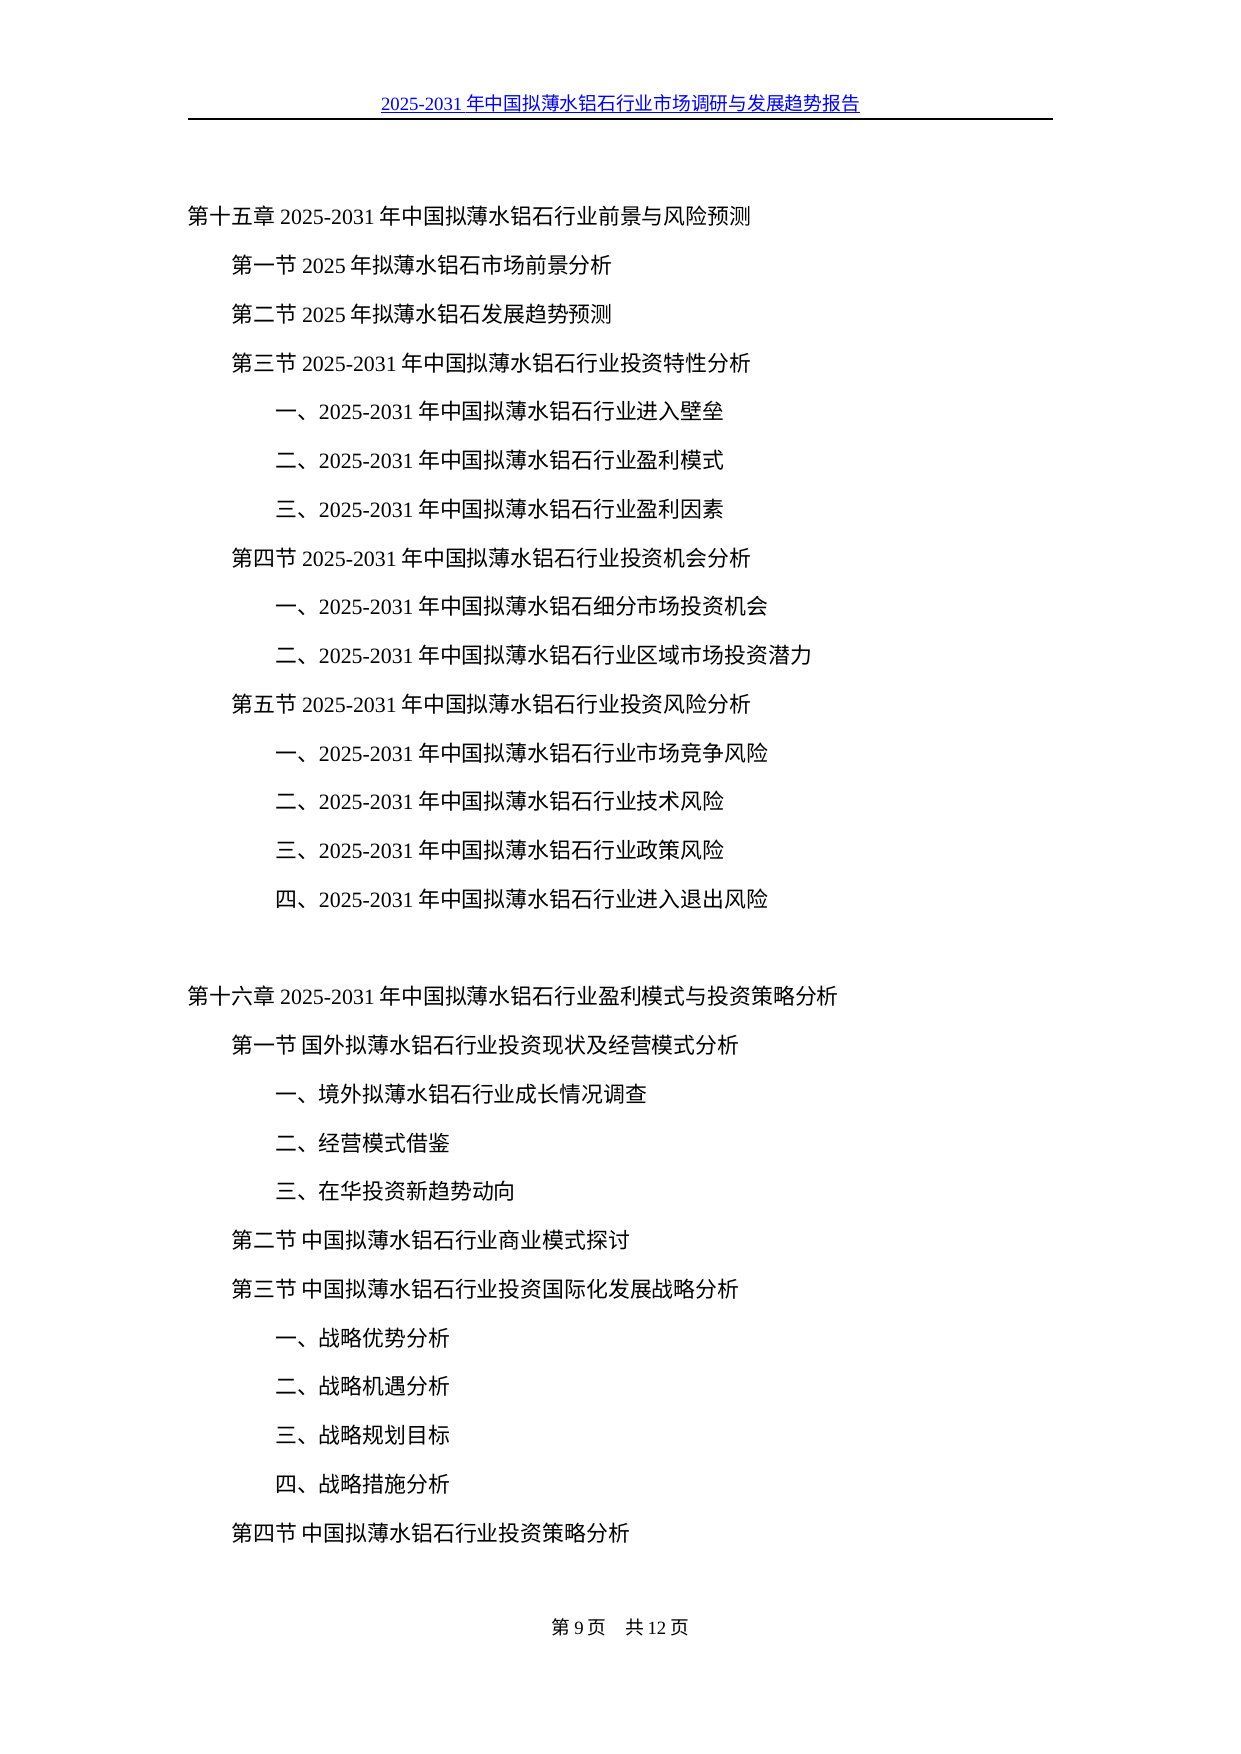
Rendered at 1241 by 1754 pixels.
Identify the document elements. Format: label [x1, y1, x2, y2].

text [187, 150, 1053, 1548]
